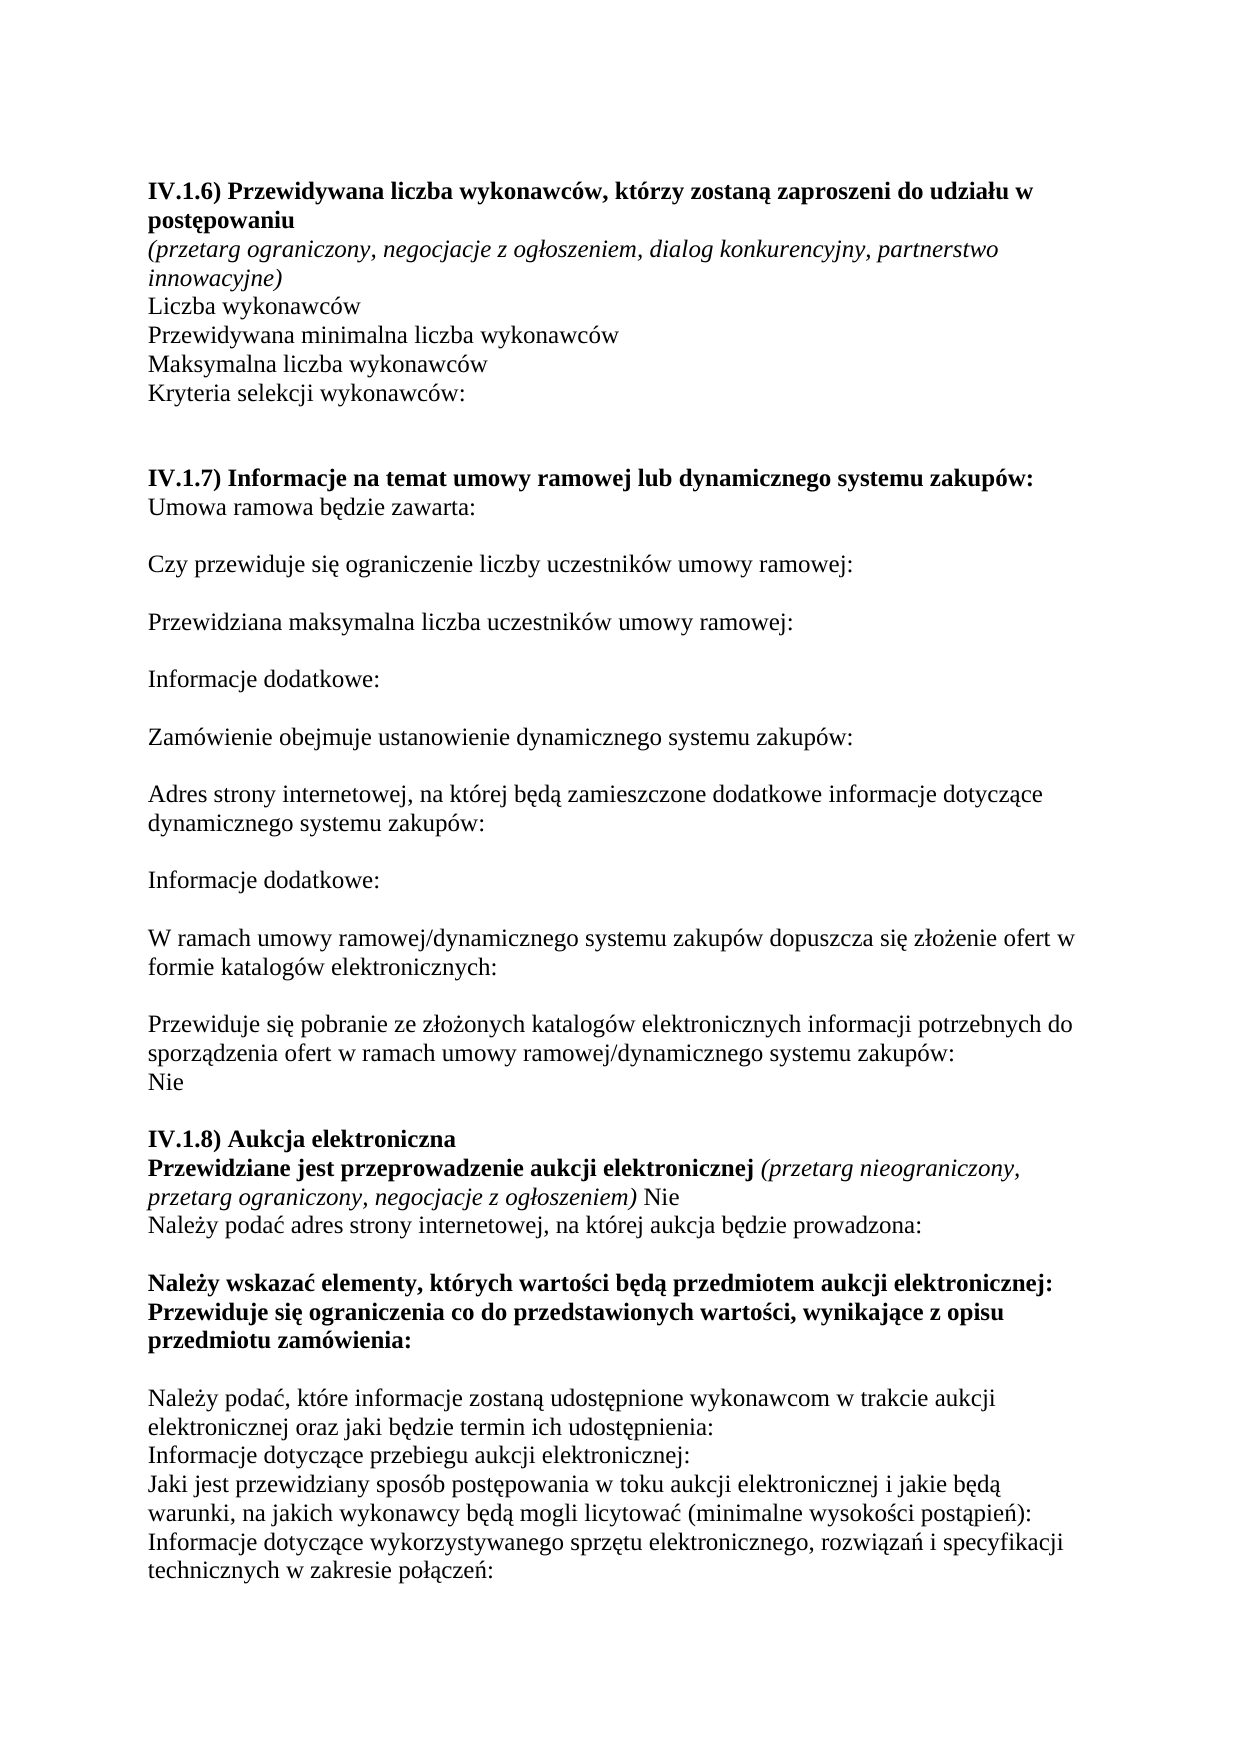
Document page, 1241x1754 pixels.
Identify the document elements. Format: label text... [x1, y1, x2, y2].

text IV.1.6) Przewidywana liczba wykonawców, którzy zostaną zaproszeni do udziału w postępowaniu (przetarg ograniczony, negocjacje z ogłoszeniem, dialog konkurencyjny, partnerstwo innowacyjne) [148, 148, 1093, 291]
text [148, 1096, 1093, 1584]
text IV.1.7) Informacje na temat umowy ramowej lub dynamicznego systemu zakupów: [148, 434, 1093, 492]
text Liczba wykonawców Przewidywana minimalna liczba wykonawców Maksymalna liczba wykonawców Kryteria selekcji wykonawców: [148, 291, 1093, 434]
text Umowa ramowa będzie zawarta: Czy przewiduje się ograniczenie liczby uczestników umowy ramowej: Przewidziana maksymalna liczba uczestników umowy ramowej: Informacje dodatkowe: Zamówienie obejmuje ustanowienie dynamicznego systemu zakupów: Adres strony internetowej, na której będą zamieszczone dodatkowe informacje dotyczące dynamicznego systemu zakupów: Informacje dodatkowe: W ramach umowy ramowej/dynamicznego systemu zakupów dopuszcza się złożenie ofert w formie katalogów elektronicznych: Przewiduje się pobranie ze złożonych katalogów elektronicznych informacji potrzebnych do sporządzenia ofert w ramach umowy ramowej/dynamicznego systemu zakupów: Nie [148, 492, 1093, 1096]
